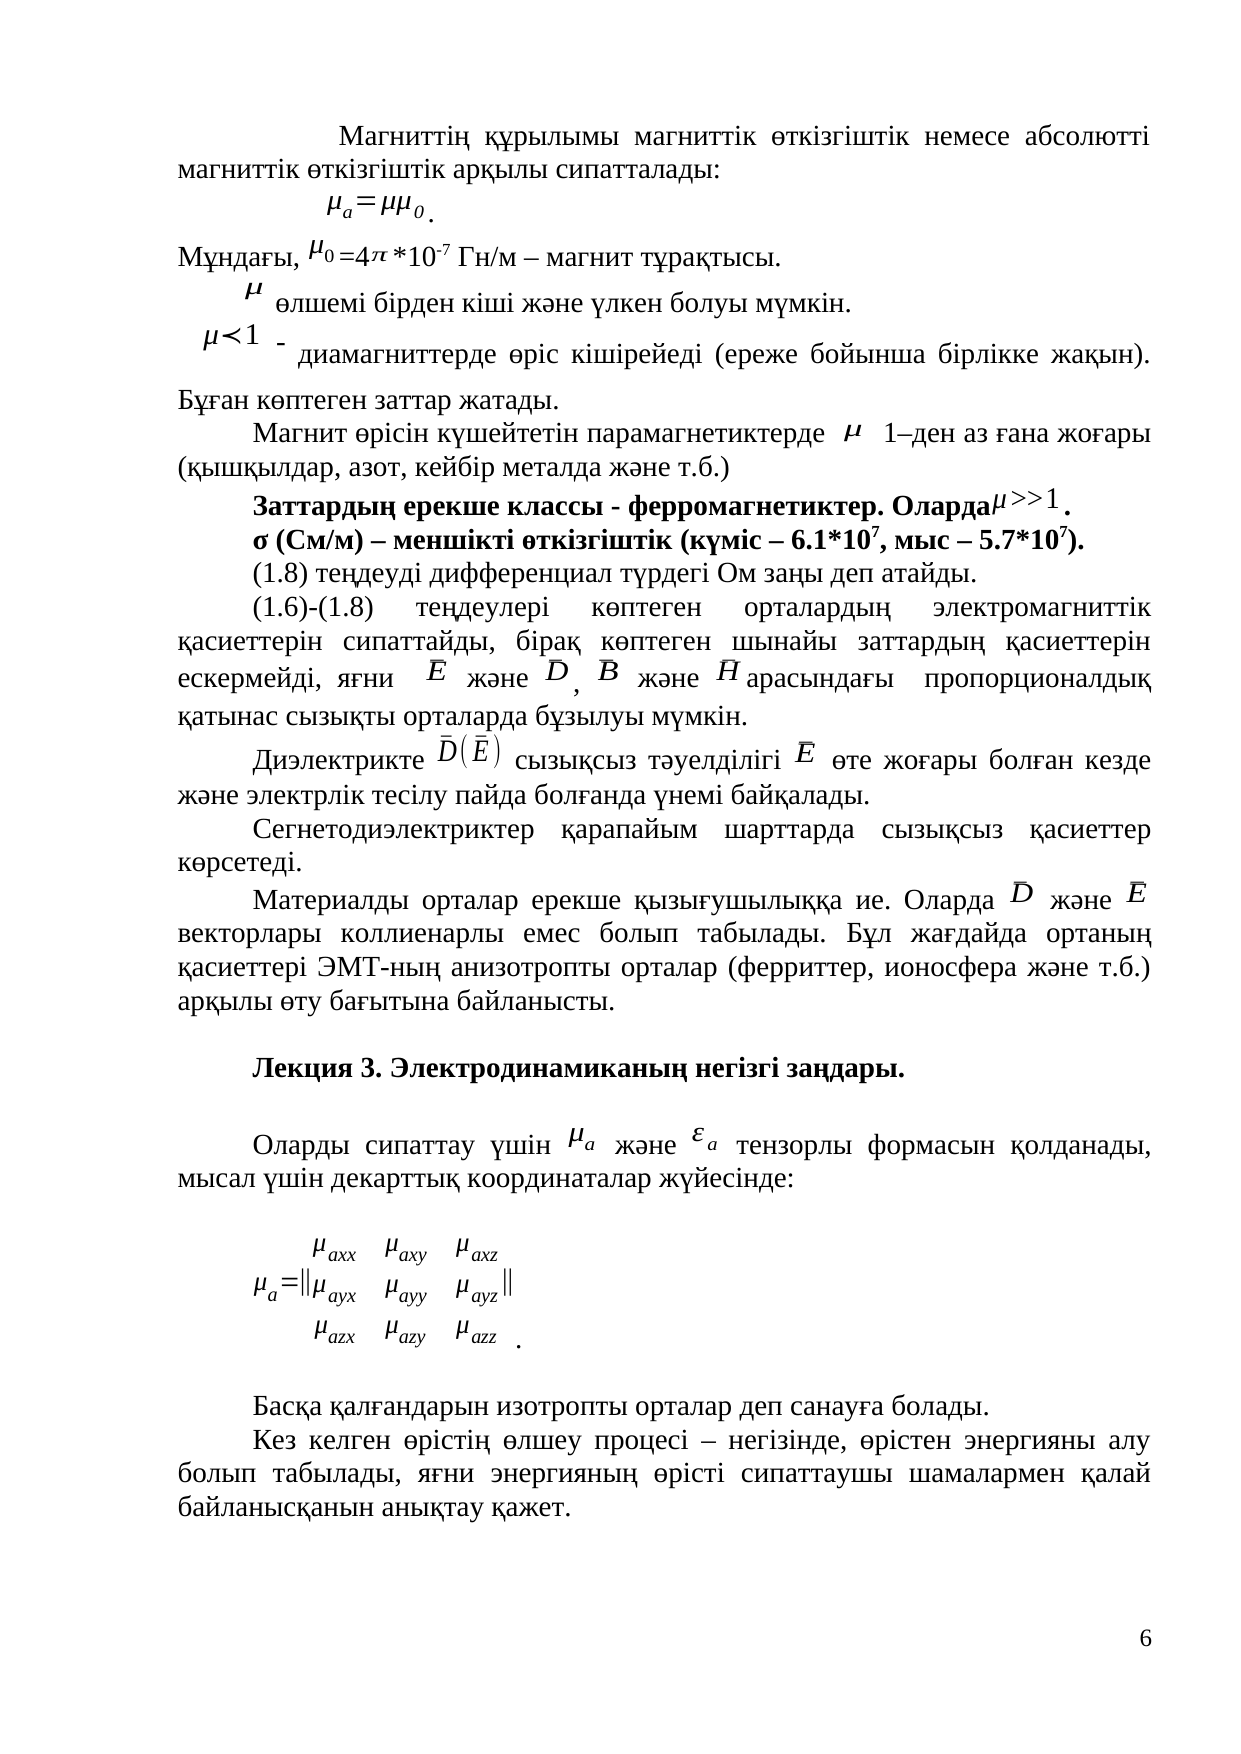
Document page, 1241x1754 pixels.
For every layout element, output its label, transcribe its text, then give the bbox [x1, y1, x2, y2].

text (1.6)-(1.8) теңдеулері көптеген орталардың электромагниттік қасиеттерін сипаттайды, бірақ көптеген шынайы заттардың қасиеттерін ескермейді, яғни және , және арасындағы пропорционалдық қатынас сызықты орталарда бұзылуы мүмкін. [177, 589, 1152, 732]
text (1.8) теңдеуді дифференциал түрдегі Ом заңы деп атайды. [177, 556, 1152, 589]
text Оларды сипаттау үшін және тензорлы формасын қолданады, мысал үшін декарттық координаталар жүйесінде: [177, 1117, 1152, 1194]
text Басқа қалғандарын изотропты орталар деп санауға болады. [177, 1388, 1152, 1422]
text . [177, 185, 1152, 229]
title Лекция 3. Электродинамиканың негізгі заңдары. [177, 1050, 1152, 1083]
text Кез келген өрістің өлшеу процесі – негізінде, өрістен энергияны алу болып табылады, яғни энергияның өрісті сипаттаушы шамалармен қалай байланысқанын анықтау қажет. [177, 1422, 1152, 1522]
text Материалды орталар ерекше қызығушылыққа ие. Оларда және векторлары коллиенарлы емес болып табылады. Бұл жағдайда ортаның қасиеттері ЭМТ-ның анизотропты орталар (ферриттер, ионосфера және т.б.) арқылы өту бағытына байланысты. [177, 878, 1152, 1016]
text σ (См/м) – меншікті өткізгіштік (күміс – 6.1*107, мыс – 5.7*107). [177, 522, 1152, 556]
text Сегнетодиэлектриктер қарапайым шарттарда сызықсыз қасиеттер көрсетеді. [177, 811, 1152, 878]
text Магниттің құрылымы магниттік өткізгіштік немесе абсолютті магниттік өткізгіштік арқылы сипатталады: [177, 118, 1152, 185]
text - диамагниттерде өріс кішірейеді (ереже бойынша бірлікке жақын). Бұған көптеген заттар жатады. [177, 318, 1152, 415]
text Мұндағы, =4*10-7 Гн/м – магнит тұрақтысы. [177, 229, 1152, 273]
text Заттардың ерекше классы - ферромагнетиктер. Оларда. [177, 482, 1152, 522]
text . [177, 1228, 1152, 1355]
text Диэлектрикте сызықсыз тәуелділігі өте жоғары болған кезде және электрлік тесілу пайда болғанда үнемі байқалады. [177, 732, 1152, 811]
text өлшемі бірден кіші және үлкен болуы мүмкін. [177, 273, 1152, 318]
text Магнит өрісін күшейтетін парамагнетиктерде 1–ден аз ғана жоғары (қышқылдар, азот, кейбір металда және т.б.) [177, 415, 1152, 482]
